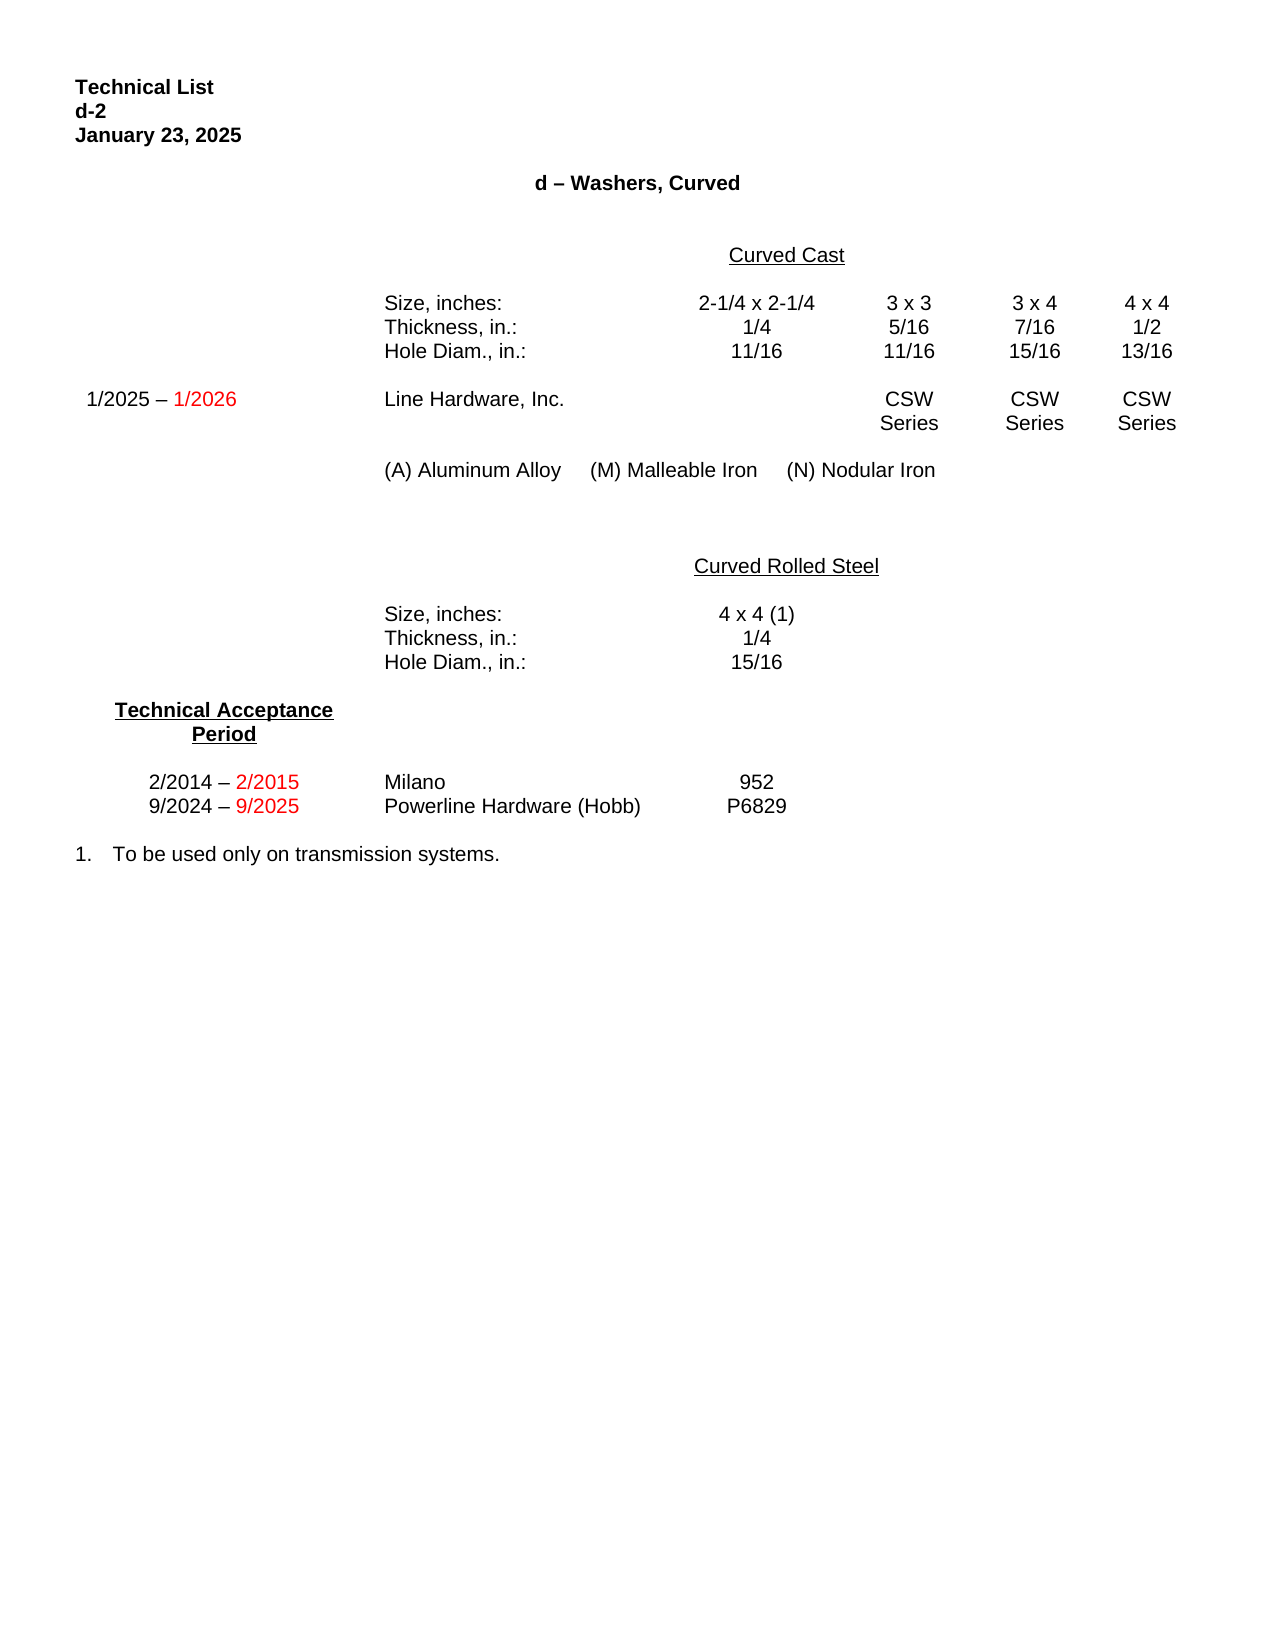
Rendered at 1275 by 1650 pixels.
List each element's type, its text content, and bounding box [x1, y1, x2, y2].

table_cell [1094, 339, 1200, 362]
list To be used only on transmission systems. [75, 842, 1200, 866]
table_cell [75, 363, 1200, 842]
subtitle d-2 [75, 99, 1200, 123]
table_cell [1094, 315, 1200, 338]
subtitle Technical List [75, 75, 1200, 99]
subtitle January 23, 2025 [75, 123, 1200, 147]
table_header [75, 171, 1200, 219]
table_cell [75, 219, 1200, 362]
